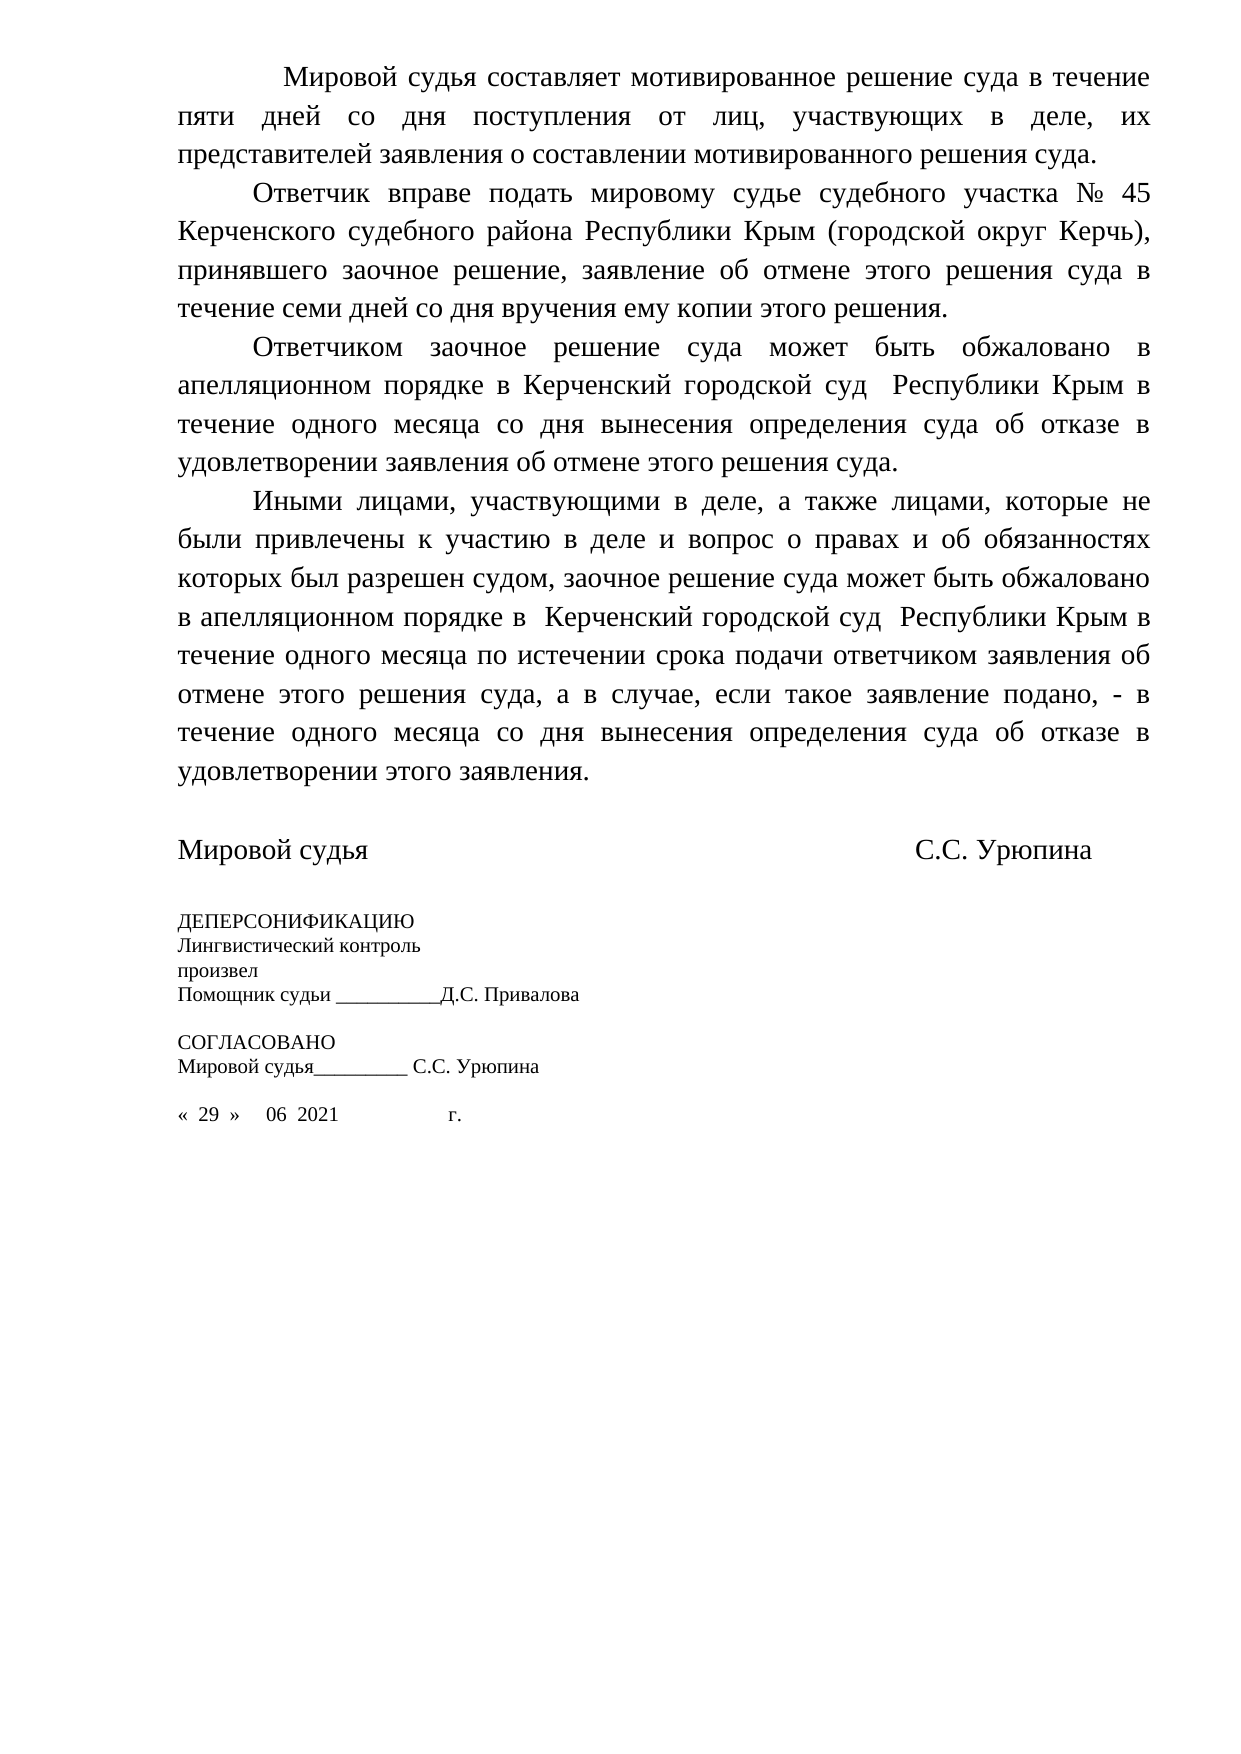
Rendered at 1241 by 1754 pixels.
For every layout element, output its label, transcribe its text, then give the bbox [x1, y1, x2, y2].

text « 29 » 06 2021 г. [177, 1102, 1152, 1126]
text произвел [177, 957, 1152, 982]
text Мировой судья составляет мотивированное решение суда в течение пяти дней со дня поступления от лиц, участвующих в деле, их представителей заявления о составлении мотивированного решения суда. [177, 59, 1152, 170]
text Ответчиком заочное решение суда может быть обжаловано в апелляционном порядке в Керченский городской суд Республики Крым в течение одного месяца со дня вынесения определения суда об отказе в удовлетворении заявления об отмене этого решения суда. [177, 329, 1152, 478]
text Иными лицами, участвующими в деле, а также лицами, которые не были привлечены к участию в деле и вопрос о правах и об обязанностях которых был разрешен судом, заочное решение суда может быть обжаловано в апелляционном порядке в Керченский городской суд Республики Крым в течение одного месяца по истечении срока подачи ответчиком заявления об отмене этого решения суда, а в случае, если такое заявление подано, - в течение одного месяца со дня вынесения определения суда об отказе в удовлетворении этого заявления. [177, 483, 1152, 786]
text Лингвистический контроль [177, 933, 1152, 957]
text Мировой судья_________ С.С. Урюпина [177, 1054, 1152, 1078]
text Мировой судья С.С. Урюпина [177, 832, 1152, 866]
text ДЕПЕРСОНИФИКАЦИЮ [177, 909, 1152, 933]
text Помощник судьи __________Д.С. Привалова [177, 982, 1152, 1006]
text СОГЛАСОВАНО [177, 1030, 1152, 1054]
text Ответчик вправе подать мировому судье судебного участка № 45 Керченского судебного района Республики Крым (городской округ Керчь), принявшего заочное решение, заявление об отмене этого решения суда в течение семи дней со дня вручения ему копии этого решения. [177, 175, 1152, 324]
